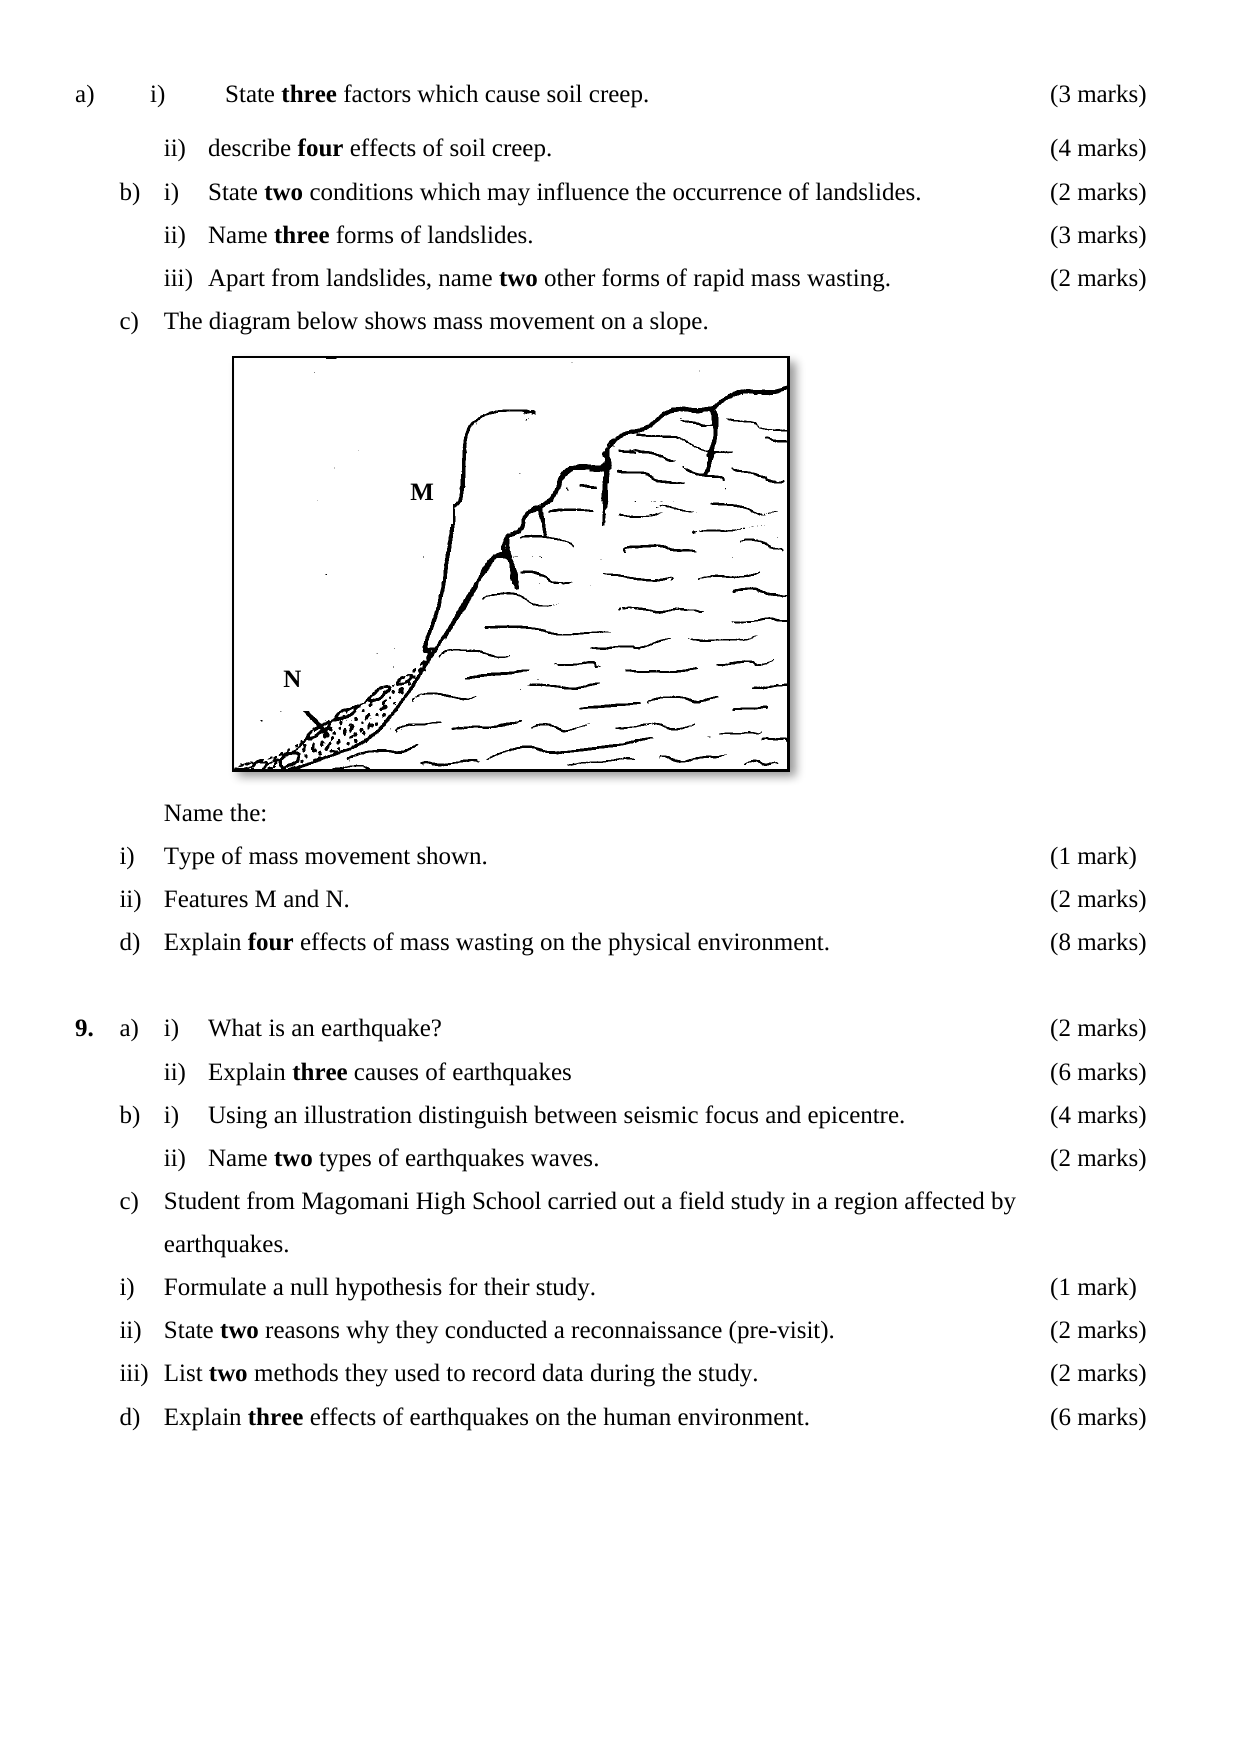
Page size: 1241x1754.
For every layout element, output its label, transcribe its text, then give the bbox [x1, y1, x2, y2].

list Features M and N. (2 marks) [119, 884, 1165, 913]
text c) Student from Magomani High School carried out a field study in a region affected by [75, 1186, 1165, 1215]
list i) State two conditions which may influence the occurrence of landslides. (2 marks) [119, 177, 1165, 205]
text ii) Explain three causes of earthquakes (6 marks) [75, 1057, 1165, 1085]
list The diagram below shows mass movement on a slope. [119, 306, 1165, 335]
list describe four effects of soil creep. (4 marks) [164, 133, 1165, 162]
text ii) State two reasons why they conducted a reconnaissance (pre-visit). (2 marks) [75, 1315, 1165, 1344]
text d) Explain three effects of earthquakes on the human environment. (6 marks) [75, 1402, 1165, 1430]
list Type of mass movement shown. (1 mark) [119, 841, 1165, 870]
text ii) Name two types of earthquakes waves. (2 marks) [75, 1143, 1165, 1172]
text b) i) Using an illustration distinguish between seismic focus and epicentre. (4 marks) [75, 1100, 1165, 1128]
text iii) Apart from landslides, name two other forms of rapid mass wasting. (2 marks) [119, 263, 1165, 292]
list a) i) What is an earthquake? (2 marks) [75, 1013, 1165, 1042]
text iii) List two methods they used to record data during the study. (2 marks) [75, 1358, 1165, 1387]
text ii) Name three forms of landslides. (3 marks) [119, 220, 1165, 248]
text earthquakes. [75, 1229, 1165, 1258]
list Explain four effects of mass wasting on the physical environment. (8 marks) [119, 927, 1165, 956]
text a) i) State three factors which cause soil creep. (3 marks) [75, 79, 1165, 108]
text Name the: [119, 798, 1165, 827]
text i) Formulate a null hypothesis for their study. (1 mark) [75, 1272, 1165, 1301]
